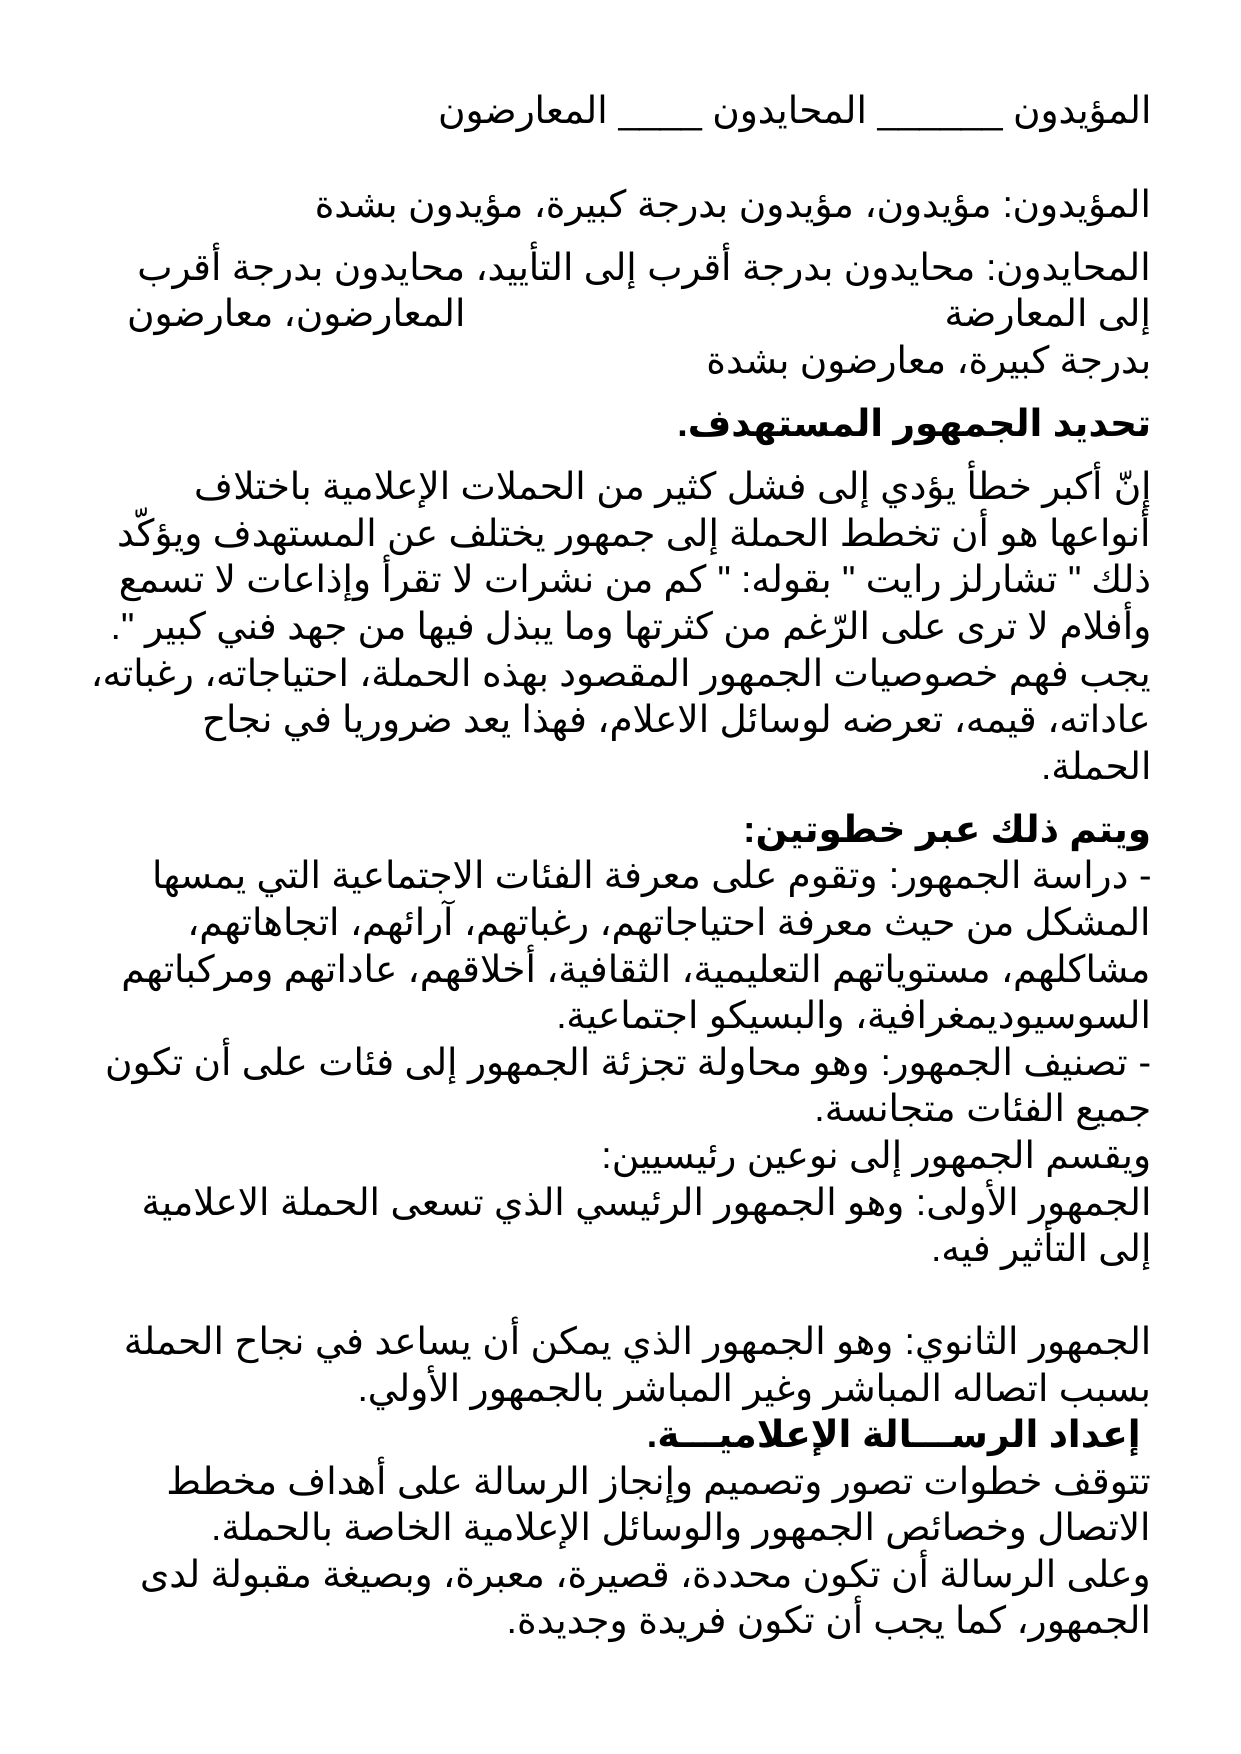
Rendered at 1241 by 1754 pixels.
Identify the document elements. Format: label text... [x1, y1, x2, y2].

text ويتم ذلك عبر خطوتين: - دراسة الجمهور: وتقوم على معرفة الفئات الاجتماعية التي يمسها المشكل من حيث معرفة احتياجاتهم، رغباتهم، آرائهم، اتجاهاتهم، مشاكلهم، مستوياتهم التعليمية، الثقافية، أخلاقهم، عاداتهم ومركباتهم السوسيوديمغرافية، والبسيكو اجتماعية. - تصنيف الجمهور: وهو محاولة تجزئة الجمهور إلى فئات على أن تكون جميع الفئات متجانسة. ويقسم الجمهور إلى نوعين رئيسيين: الجمهور الأولى: وهو الجمهور الرئيسي الذي تسعى الحملة الاعلامية إلى التأثير فيه. الجمهور الثانوي: وهو الجمهور الذي يمكن أن يساعد في نجاح الحملة بسبب اتصاله المباشر وغير المباشر بالجمهور الأولي. إعداد الرســـالة الإعلاميـــة. تتوقف خطوات تصور وتصميم وإنجاز الرسالة على أهداف مخطط الاتصال وخصائص الجمهور والوسائل الإعلامية الخاصة بالحملة. وعلى الرسالة أن تكون محددة، قصيرة، معبرة، وبصيغة مقبولة لدى الجمهور، كما يجب أن تكون فريدة وجديدة. [89, 807, 1152, 1642]
text تحديد الجمهور المستهدف. [89, 401, 1152, 444]
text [89, 89, 1152, 225]
text إنّ أكبر خطأ يؤدي إلى فشل كثير من الحملات الإعلامية باختلاف أنواعها هو أن تخطط الحملة إلى جمهور يختلف عن المستهدف ويؤكّد ذلك " تشارلز رايت " بقوله: " كم من نشرات لا تقرأ وإذاعات لا تسمع وأفلام لا ترى على الرّغم من كثرتها وما يبذل فيها من جهد فني كبير ". يجب فهم خصوصيات الجمهور المقصود بهذه الحملة، احتياجاته، رغباته، عاداته، قيمه، تعرضه لوسائل الاعلام، فهذا يعد ضروريا في نجاح الحملة. [89, 464, 1152, 787]
text المحايدون: محايدون بدرجة أقرب إلى التأييد، محايدون بدرجة أقرب إلى المعارضة المعارضون، معارضون بدرجة كبيرة، معارضون بشدة [89, 245, 1152, 381]
